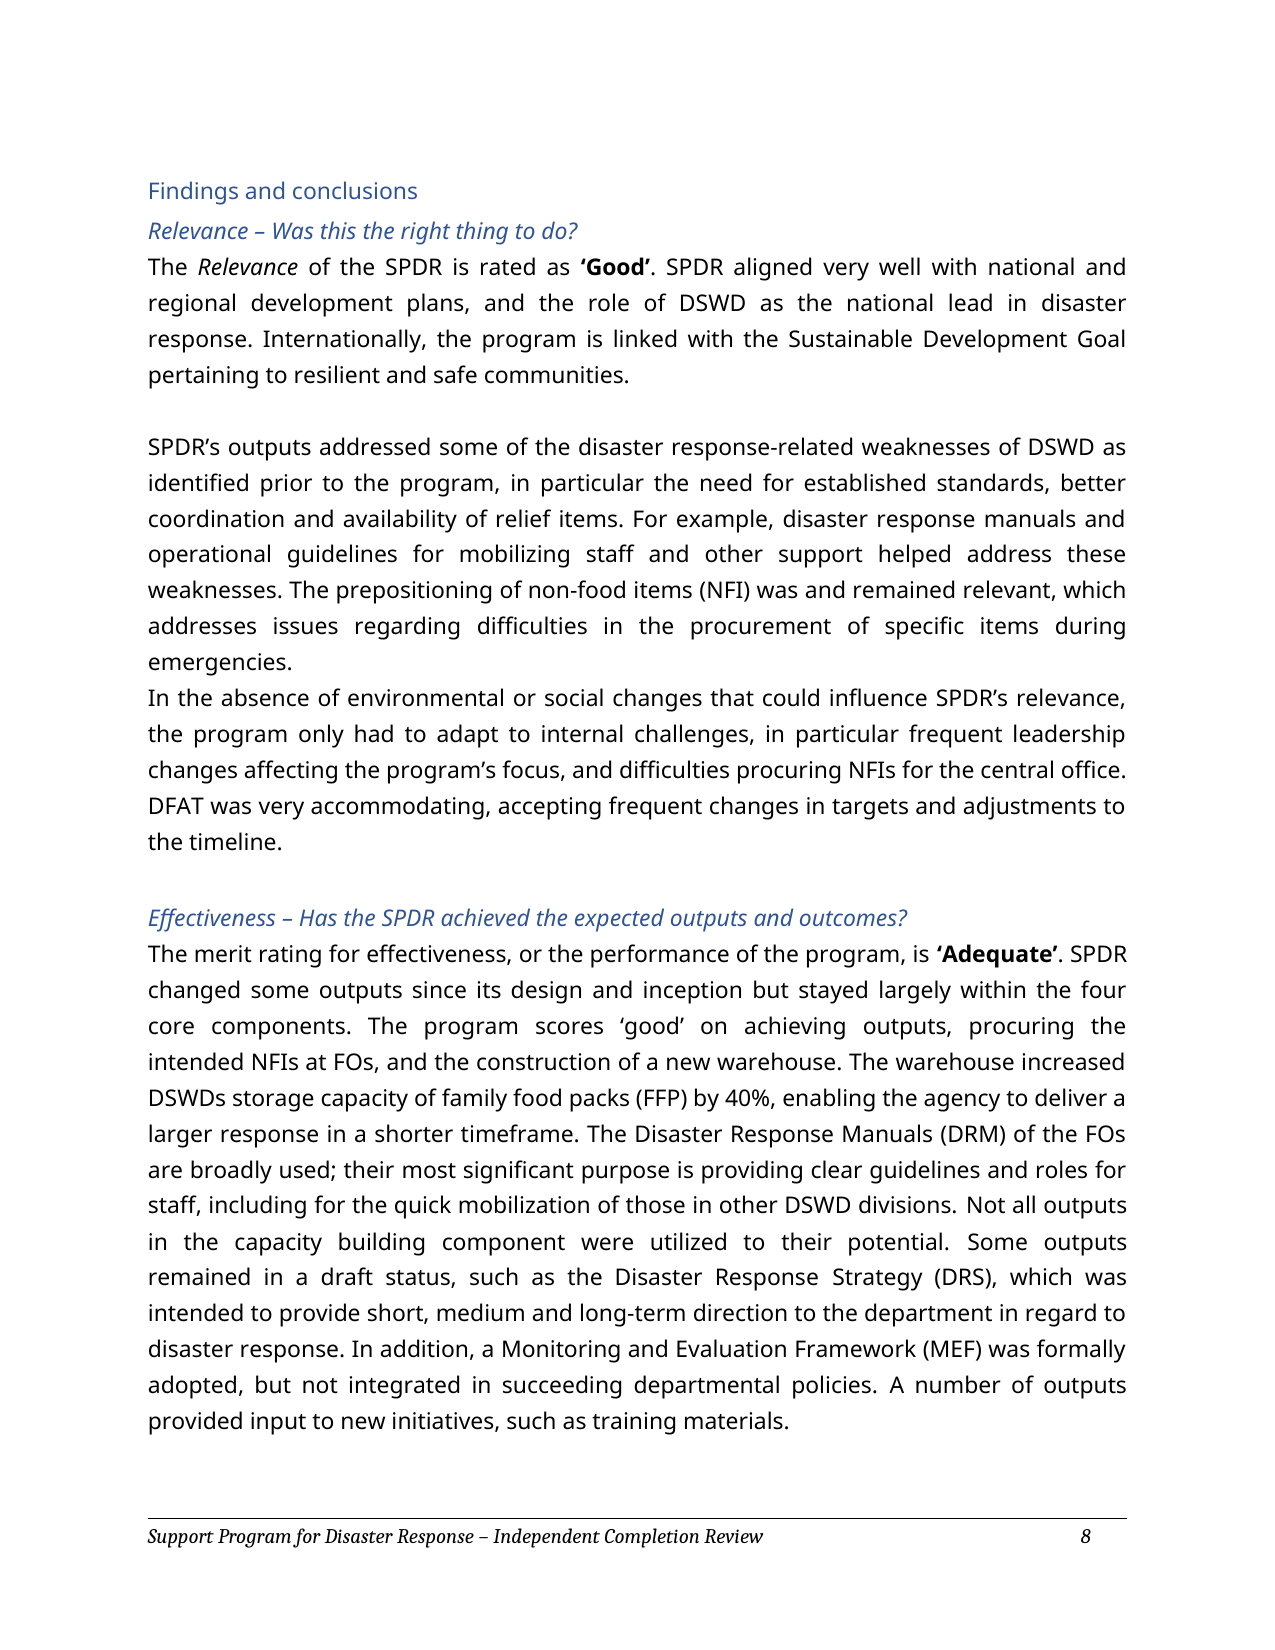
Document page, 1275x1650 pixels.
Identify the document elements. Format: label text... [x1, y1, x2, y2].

text SPDR’s outputs addressed some of the disaster response-related weaknesses of DSWD as identified prior to the program, in particular the need for established standards, better coordination and availability of relief items. For example, disaster response manuals and operational guidelines for mobilizing staff and other support helped address these weaknesses. The prepositioning of non-food items (NFI) was and remained relevant, which addresses issues regarding difficulties in the procurement of specific items during emergencies. [148, 431, 1127, 677]
subtitle Findings and conclusions [148, 175, 1127, 206]
subtitle Relevance – Was this the right thing to do? [148, 215, 1127, 246]
text The merit rating for effectiveness, or the performance of the program, is ‘Adequate’. SPDR changed some outputs since its design and inception but stayed largely within the four core components. The program scores ‘good’ on achieving outputs, procuring the intended NFIs at FOs, and the construction of a new warehouse. The warehouse increased DSWDs storage capacity of family food packs (FFP) by 40%, enabling the agency to deliver a larger response in a shorter timeframe. The Disaster Response Manuals (DRM) of the FOs are broadly used; their most significant purpose is providing clear guidelines and roles for staff, including for the quick mobilization of those in other DSWD divisions. Not all outputs in the capacity building component were utilized to their potential. Some outputs remained in a draft status, such as the Disaster Response Strategy (DRS), which was intended to provide short, medium and long-term direction to the department in regard to disaster response. In addition, a Monitoring and Evaluation Framework (MEF) was formally adopted, but not integrated in succeeding departmental policies. A number of outputs provided input to new initiatives, such as training materials. [148, 938, 1127, 1436]
text In the absence of environmental or social changes that could influence SPDR’s relevance, the program only had to adapt to internal challenges, in particular frequent leadership changes affecting the program’s focus, and difficulties procuring NFIs for the central office. DFAT was very accommodating, accepting frequent changes in targets and adjustments to the timeline. [148, 682, 1127, 857]
subtitle Effectiveness – Has the SPDR achieved the expected outputs and outcomes? [148, 902, 1127, 933]
text The Relevance of the SPDR is rated as ‘Good’. SPDR aligned very well with national and regional development plans, and the role of DSWD as the national lead in disaster response. Internationally, the program is linked with the Sustainable Development Goal pertaining to resilient and safe communities. [148, 251, 1127, 390]
